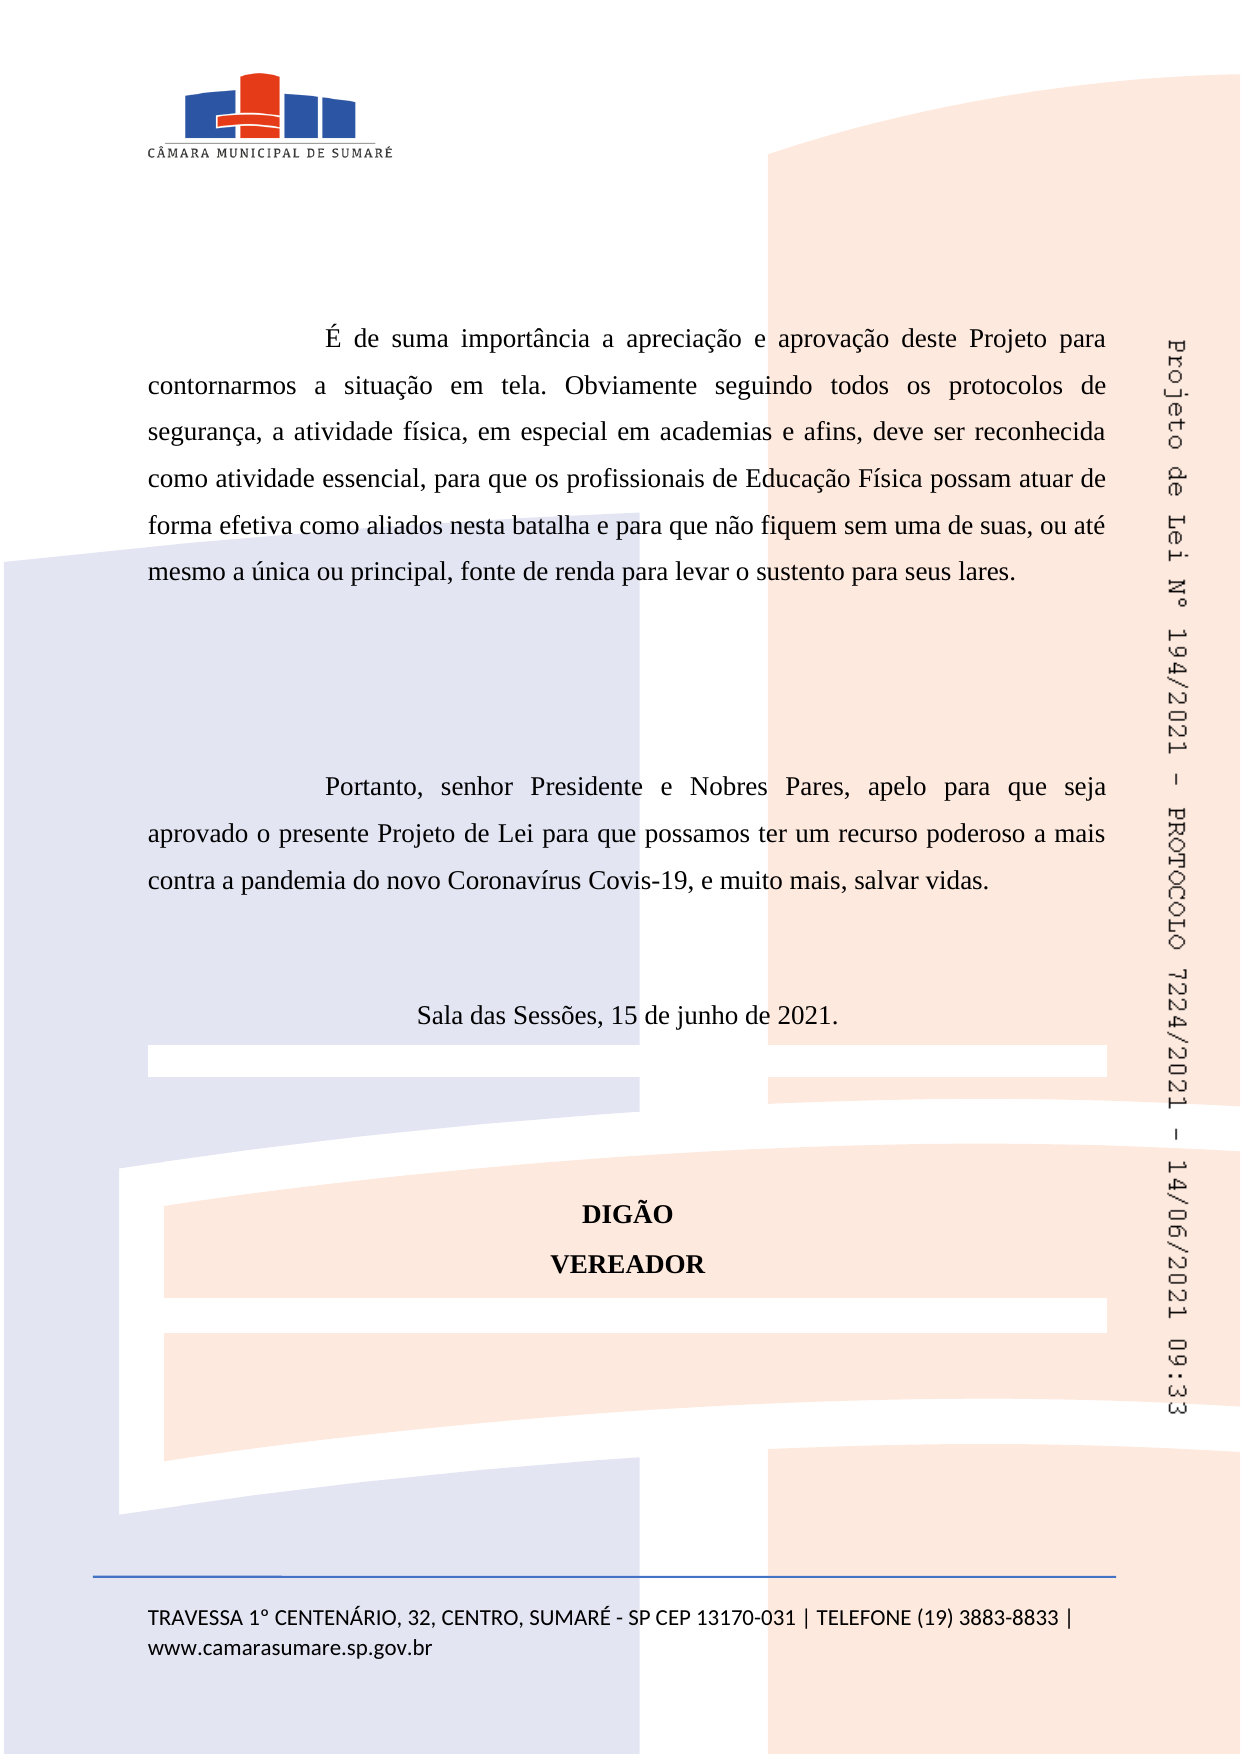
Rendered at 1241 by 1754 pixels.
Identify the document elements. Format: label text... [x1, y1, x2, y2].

text Sala das Sessões, 15 de junho de 2021. [148, 999, 1107, 1030]
picture [147, 73, 394, 160]
picture [1142, 334, 1205, 1420]
text DIGÃO [148, 1198, 1107, 1229]
text É de suma importância a apreciação e aprovação deste Projeto para contornarmos a situação em tela. Obviamente seguindo todos os protocolos de segurança, a atividade física, em especial em academias e afins, deve ser reconhecida como atividade essencial, para que os profissionais de Educação Física possam atuar de forma efetiva como aliados nesta batalha e para que não fiquem sem uma de suas, ou até mesmo a única ou principal, fonte de renda para levar o sustento para seus lares. [148, 322, 1107, 587]
text Portanto, senhor Presidente e Nobres Pares, apelo para que seja aprovado o presente Projeto de Lei para que possamos ter um recurso poderoso a mais contra a pandemia do novo Coronavírus Covis-19, e muito mais, salvar vidas. [148, 770, 1107, 895]
text VEREADOR [148, 1248, 1107, 1279]
